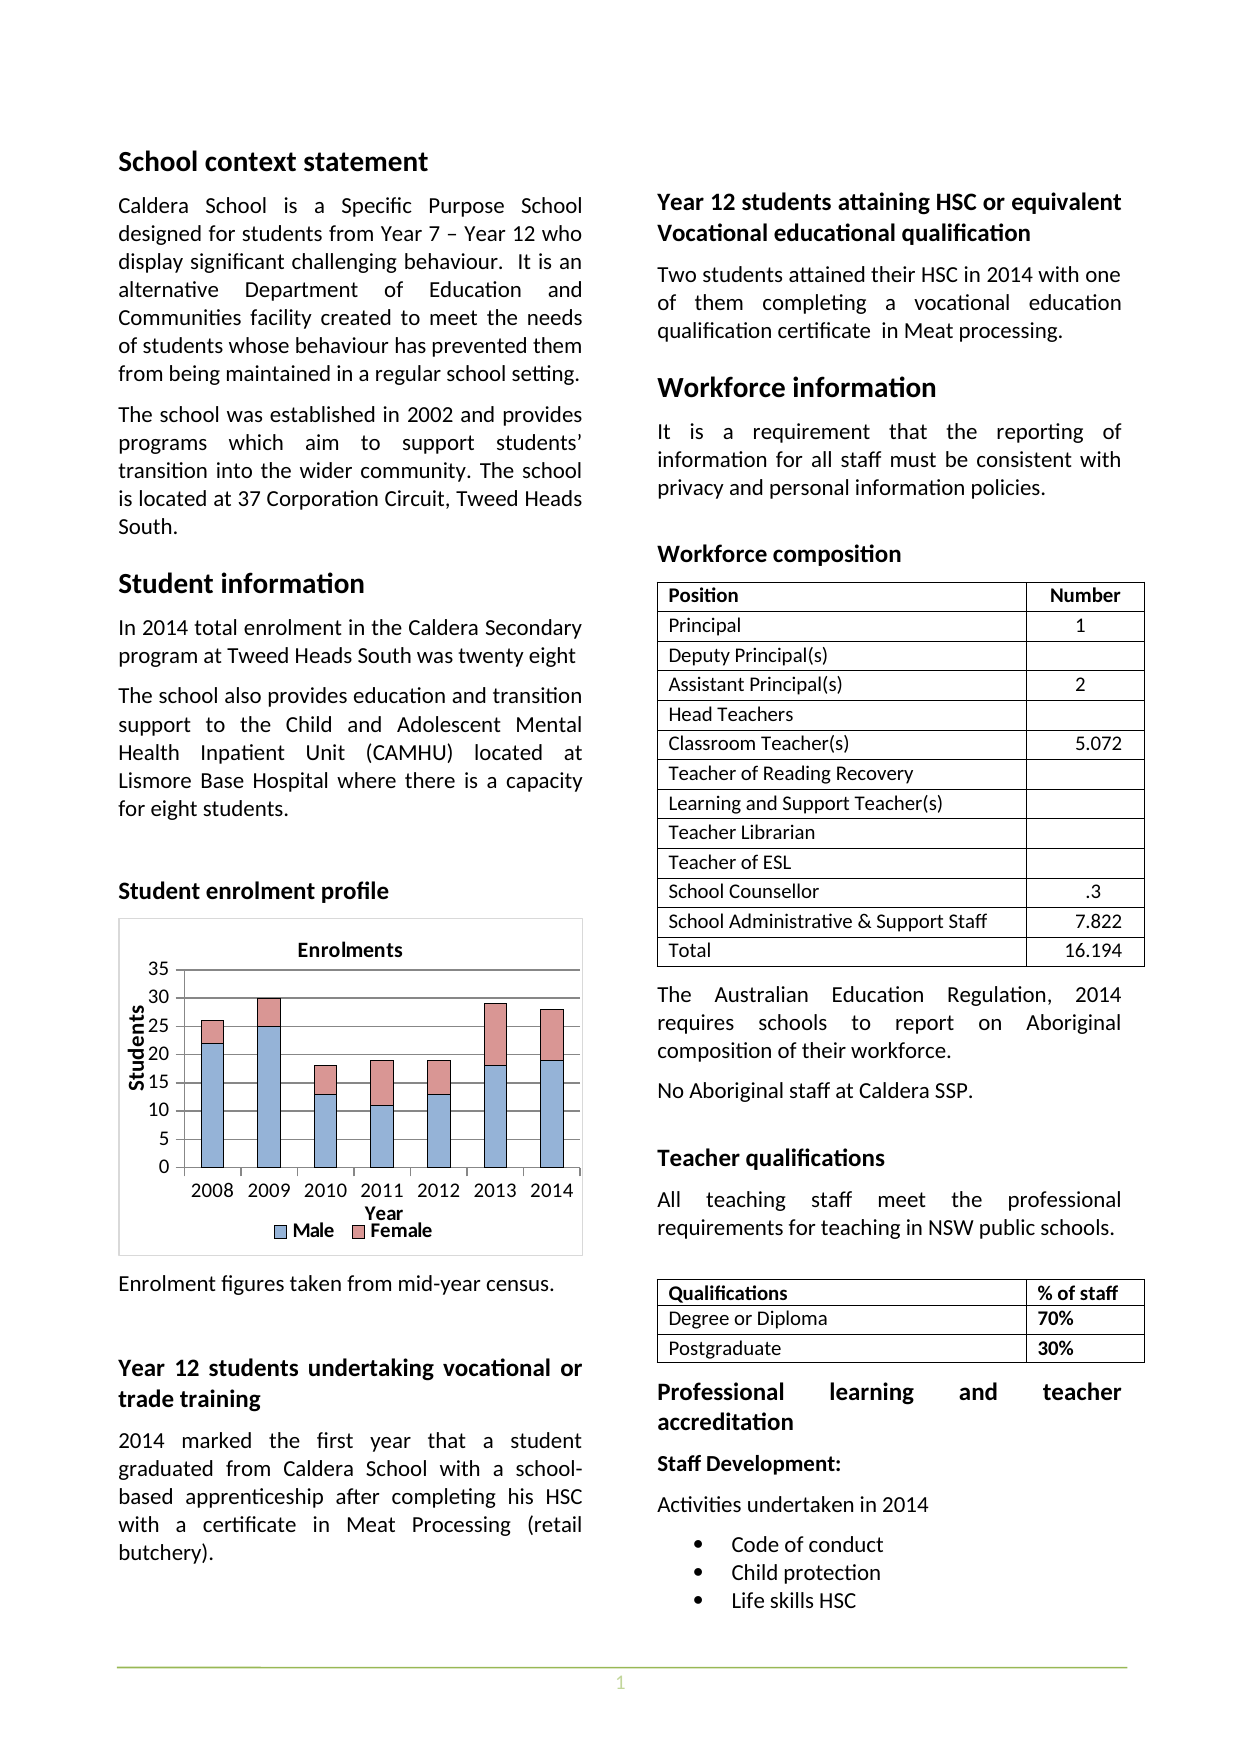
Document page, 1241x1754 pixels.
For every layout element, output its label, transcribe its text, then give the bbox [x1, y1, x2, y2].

subtitle Professional learning and teacher accreditation [657, 1376, 1122, 1437]
subtitle Workforce information [657, 369, 1122, 404]
table_cell Principal [658, 612, 1026, 641]
text All teaching staff meet the professional requirements for teaching in NSW public schools. [657, 1185, 1122, 1241]
table_cell 16.194 [1027, 938, 1144, 966]
table_cell [1027, 760, 1144, 789]
text It is a requirement that the reporting of information for all staff must be consistent with privacy and personal information policies. [657, 417, 1122, 501]
subtitle Student enrolment profile [118, 875, 583, 905]
subtitle Year 12 students attaining HSC or equivalent Vocational educational qualification [657, 186, 1122, 247]
subtitle Staff Development: [657, 1449, 1122, 1477]
table_cell Deputy Principal(s) [658, 642, 1026, 670]
table_cell 70% [1027, 1306, 1144, 1334]
subtitle Life skills HSC [694, 1586, 1122, 1614]
table_cell Teacher of ESL [658, 849, 1026, 877]
subtitle Activities undertaken in 2014 [657, 1490, 1122, 1518]
text Caldera School is a Specific Purpose School designed for students from Year 7 – Year 12 who display significant challenging behaviour. It is an alternative Department of Education and Communities facility created to meet the needs of students whose behaviour has prevented them from being maintained in a regular school setting. [118, 191, 583, 387]
table_cell 30% [1027, 1335, 1144, 1362]
table_cell Learning and Support Teacher(s) [658, 790, 1026, 818]
table_cell [1027, 790, 1144, 818]
table_cell [1027, 701, 1144, 729]
subtitle Code of conduct [694, 1530, 1122, 1558]
subtitle 2014 marked the first year that a student graduated from Caldera School with a school-based apprenticeship after completing his HSC with a certificate in Meat Processing (retail butchery). [118, 1426, 583, 1566]
text The school also provides education and transition support to the Child and Adolescent Mental Health Inpatient Unit (CAMHU) located at Lismore Base Hospital where there is a capacity for eight students. [118, 682, 583, 822]
subtitle Two students attained their HSC in 2014 with one of them completing a vocational education qualification certificate in Meat processing. [657, 260, 1122, 344]
table_cell 7.822 [1027, 908, 1144, 937]
subtitle Enrolment figures taken from mid-year census. [118, 1269, 583, 1297]
table_cell Degree or Diploma [658, 1306, 1026, 1334]
subtitle Student information [118, 565, 583, 601]
table_cell Head Teachers [658, 701, 1026, 729]
table_header Number [1027, 583, 1144, 611]
text The school was established in 2002 and provides programs which aim to support students’ transition into the wider community. The school is located at 37 Corporation Circuit, Tweed Heads South. [118, 400, 583, 540]
text In 2014 total enrolment in the Caldera Secondary program at Tweed Heads South was twenty eight [118, 613, 583, 669]
table_cell School Counsellor [658, 879, 1026, 907]
table_header Qualifications [658, 1280, 1026, 1304]
table_cell School Administrative & Support Staff [658, 908, 1026, 937]
subtitle Teacher qualifications [657, 1142, 1122, 1173]
table_cell [1027, 642, 1144, 670]
table_cell .3 [1027, 879, 1144, 907]
table_cell 2 [1027, 671, 1144, 700]
table_cell 1 [1027, 612, 1144, 641]
subtitle Workforce composition [657, 539, 1122, 569]
table_cell Postgraduate [658, 1335, 1026, 1362]
table_cell Assistant Principal(s) [658, 671, 1026, 700]
text The Australian Education Regulation, 2014 requires schools to report on Aboriginal composition of their workforce. [657, 980, 1122, 1064]
table_cell [1027, 849, 1144, 877]
table_header Position [658, 583, 1026, 611]
table_cell Total [658, 938, 1026, 966]
subtitle Child protection [694, 1558, 1122, 1586]
table_cell Classroom Teacher(s) [658, 731, 1026, 759]
text No Aboriginal staff at Caldera SSP. [657, 1076, 1122, 1104]
table_cell Teacher Librarian [658, 819, 1026, 848]
table_cell Teacher of Reading Recovery [658, 760, 1026, 789]
subtitle Year 12 students undertaking vocational or trade training [118, 1352, 583, 1413]
table_cell [1027, 819, 1144, 848]
subtitle School context statement [118, 143, 583, 179]
table_cell 5.072 [1027, 731, 1144, 759]
table_header % of staff [1027, 1280, 1144, 1304]
